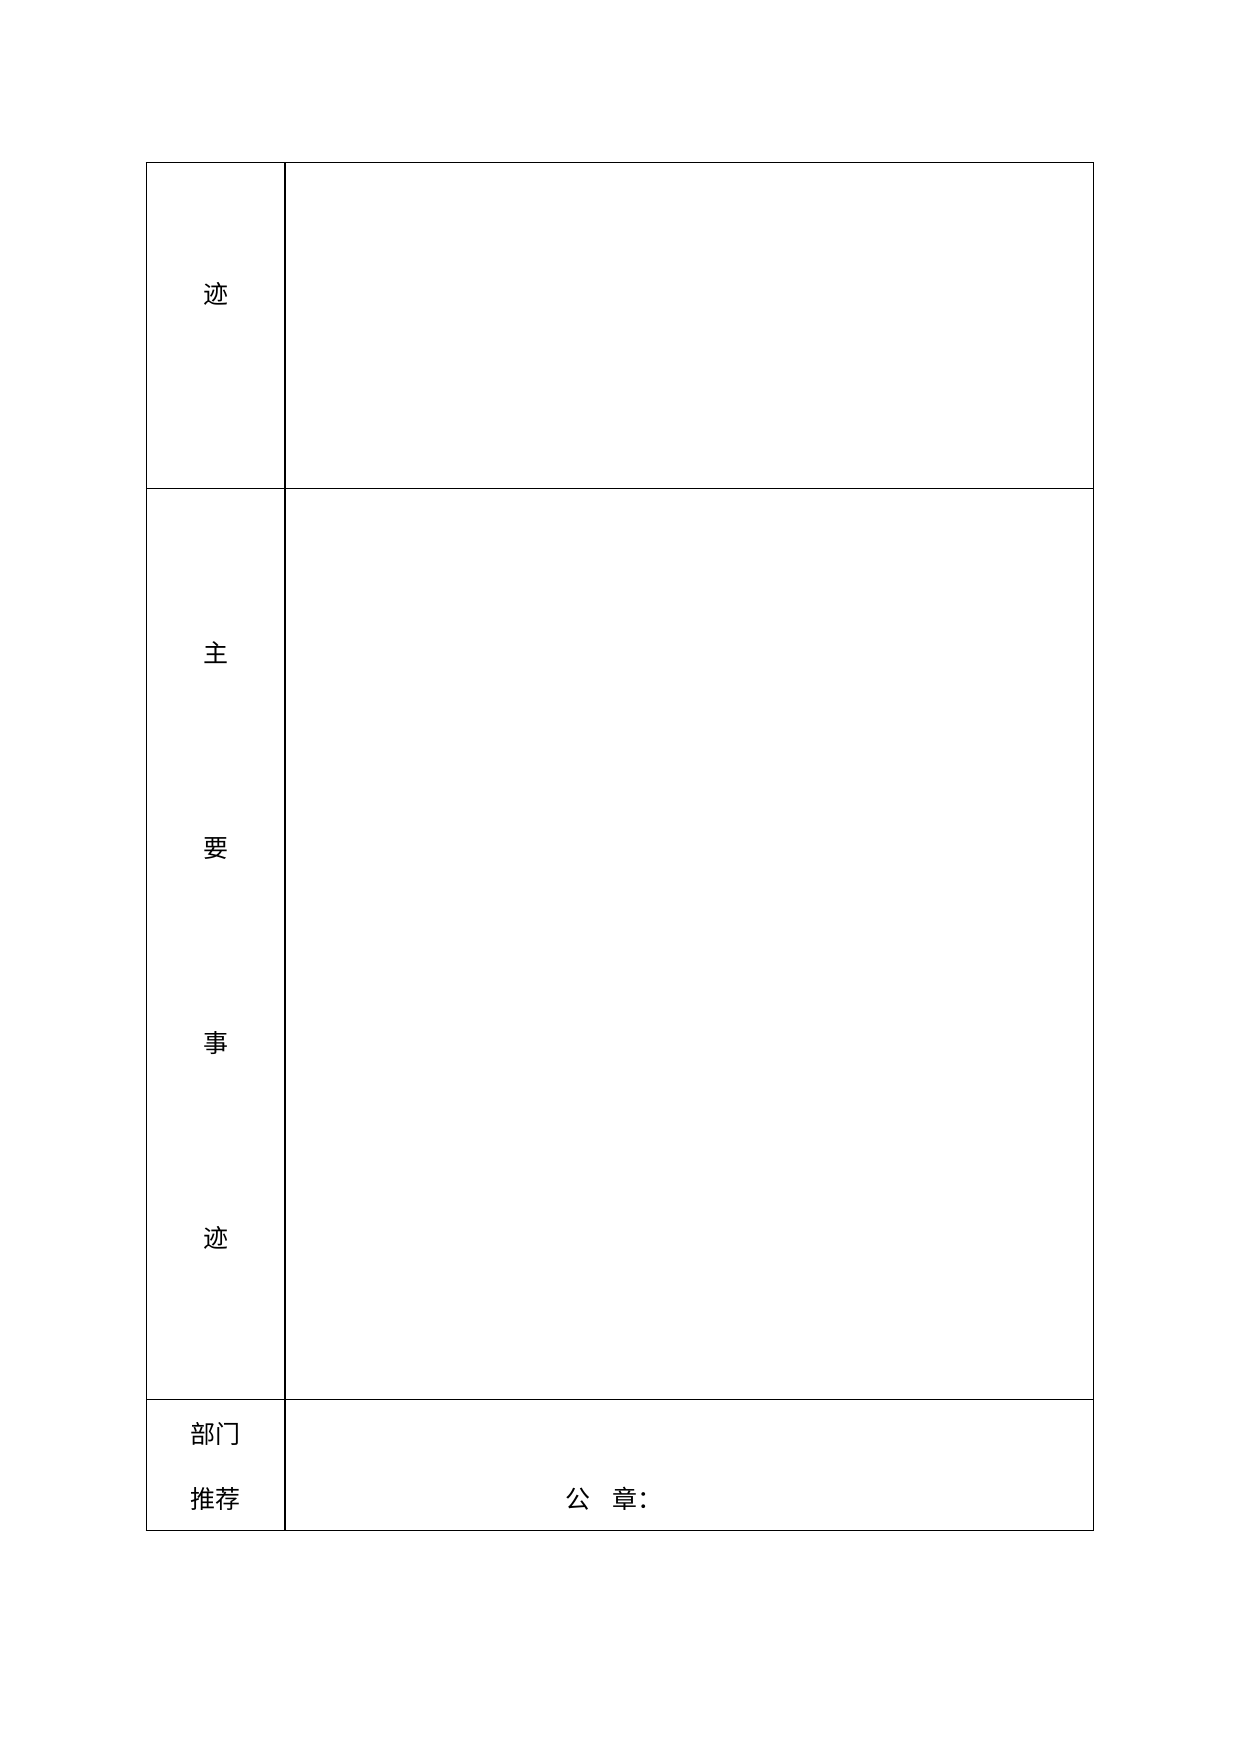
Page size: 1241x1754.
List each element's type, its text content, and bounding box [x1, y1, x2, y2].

table_cell 主 要 事 迹 [147, 489, 284, 1399]
table_cell 主 要 事 迹 [147, 163, 284, 488]
table_cell [286, 163, 1093, 488]
table_cell [286, 489, 1093, 1399]
table_cell 公 章： 年 月 日 [286, 1400, 1093, 1530]
table_cell 部门 推荐 意见 [147, 1400, 284, 1530]
